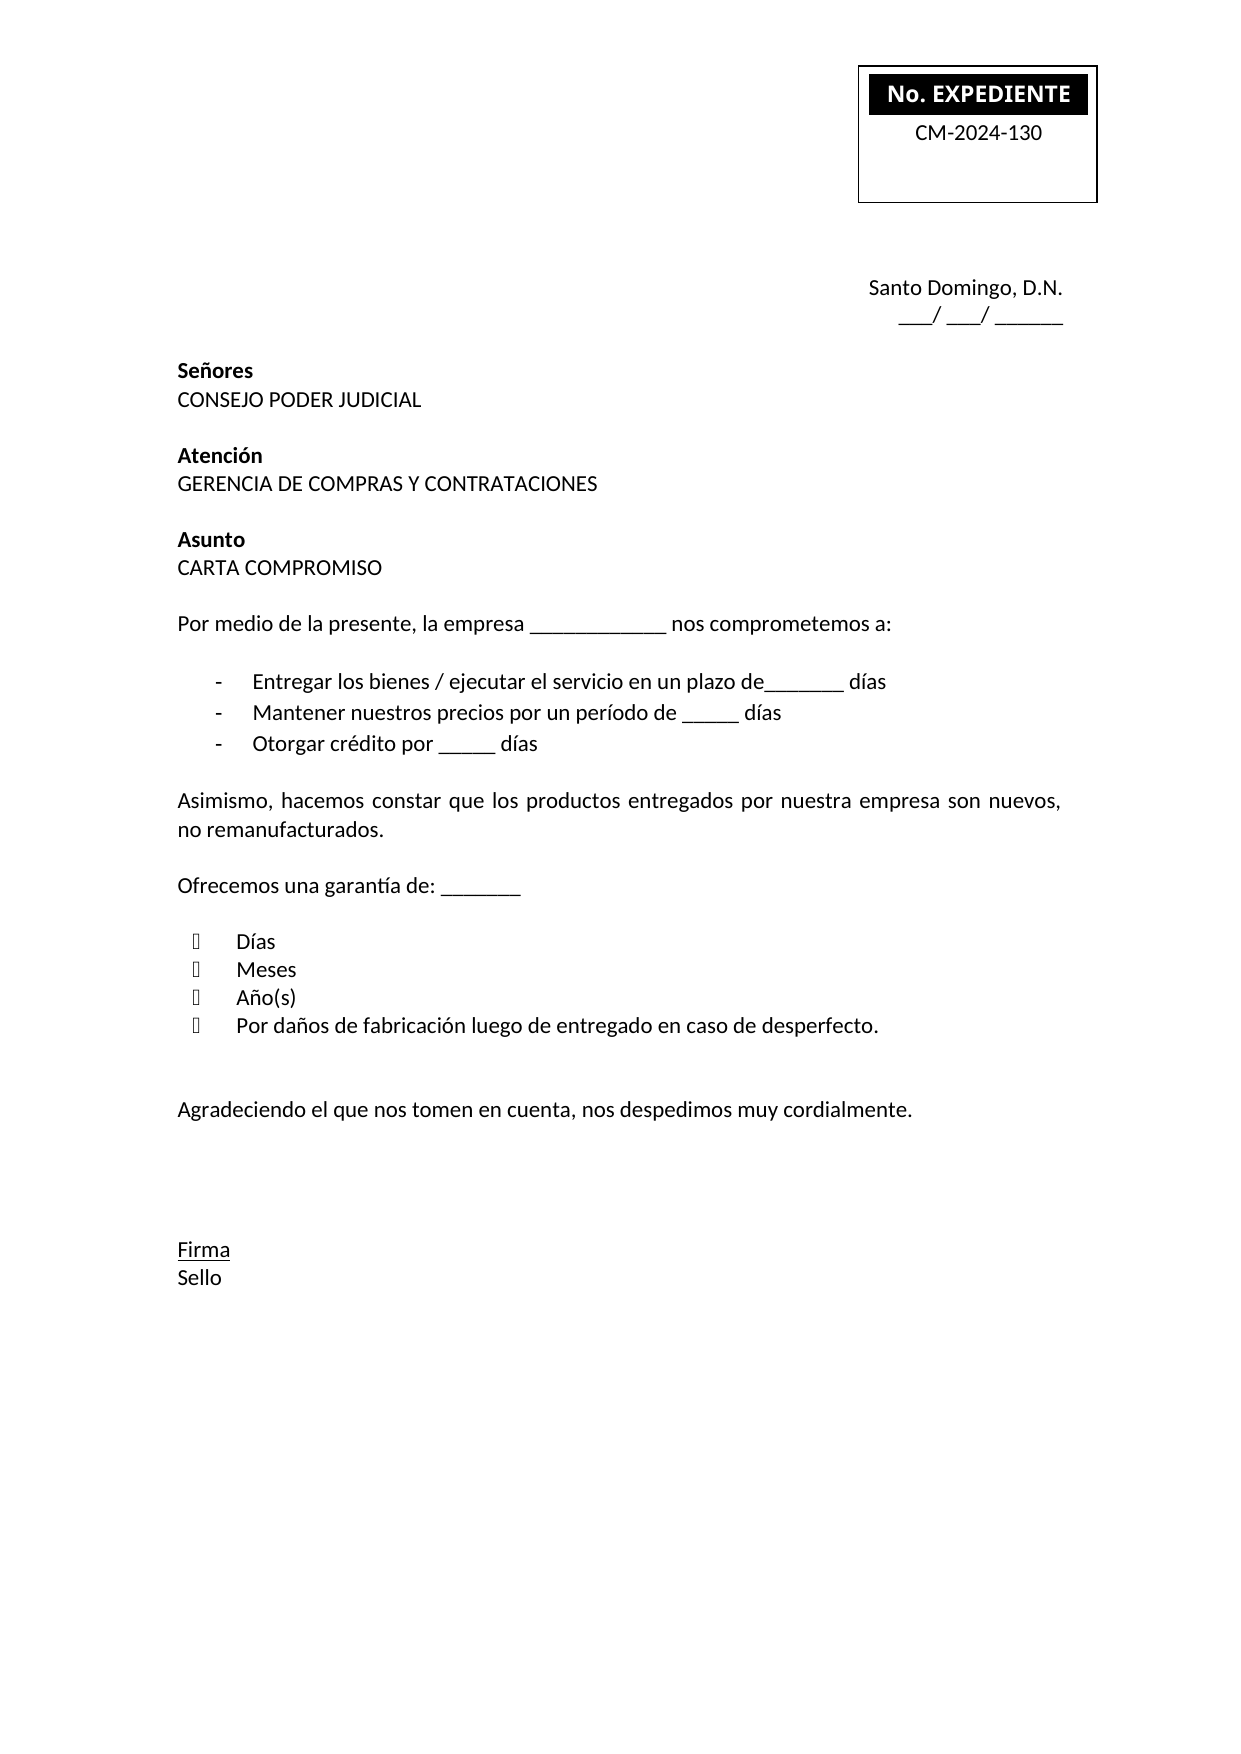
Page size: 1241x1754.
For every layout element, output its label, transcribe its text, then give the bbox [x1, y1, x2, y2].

text Asimismo, hacemos constar que los productos entregados por nuestra empresa son nuevos, no remanufacturados. [177, 787, 1063, 843]
text Por medio de la presente, la empresa ____________ nos comprometemos a: [177, 609, 1063, 637]
text Señores [177, 357, 1063, 385]
text Asunto [177, 525, 1063, 553]
text Ofrecemos una garantía de: _______ [177, 871, 1063, 899]
list Año(s) [192, 983, 1063, 1011]
list Entregar los bienes / ejecutar el servicio en un plazo de_______ días [215, 665, 1063, 696]
list Mantener nuestros precios por un período de _____ días [215, 696, 1063, 727]
list Meses [192, 955, 1063, 983]
list Días [192, 927, 1063, 955]
text ___/ ___/ ______ [177, 301, 1063, 329]
list Por daños de fabricación luego de entregado en caso de desperfecto. [192, 1011, 1063, 1039]
text GERENCIA DE COMPRAS Y CONTRATACIONES [177, 469, 1063, 497]
text CONSEJO PODER JUDICIAL [177, 385, 1063, 413]
text Atención [177, 441, 1063, 469]
text Agradeciendo el que nos tomen en cuenta, nos despedimos muy cordialmente. [177, 1095, 1063, 1123]
text Firma [177, 1236, 1063, 1263]
list Otorgar crédito por _____ días [215, 727, 1063, 759]
text Santo Domingo, D.N. [177, 273, 1063, 301]
text CARTA COMPROMISO [177, 553, 1063, 581]
text Sello [177, 1263, 1063, 1292]
